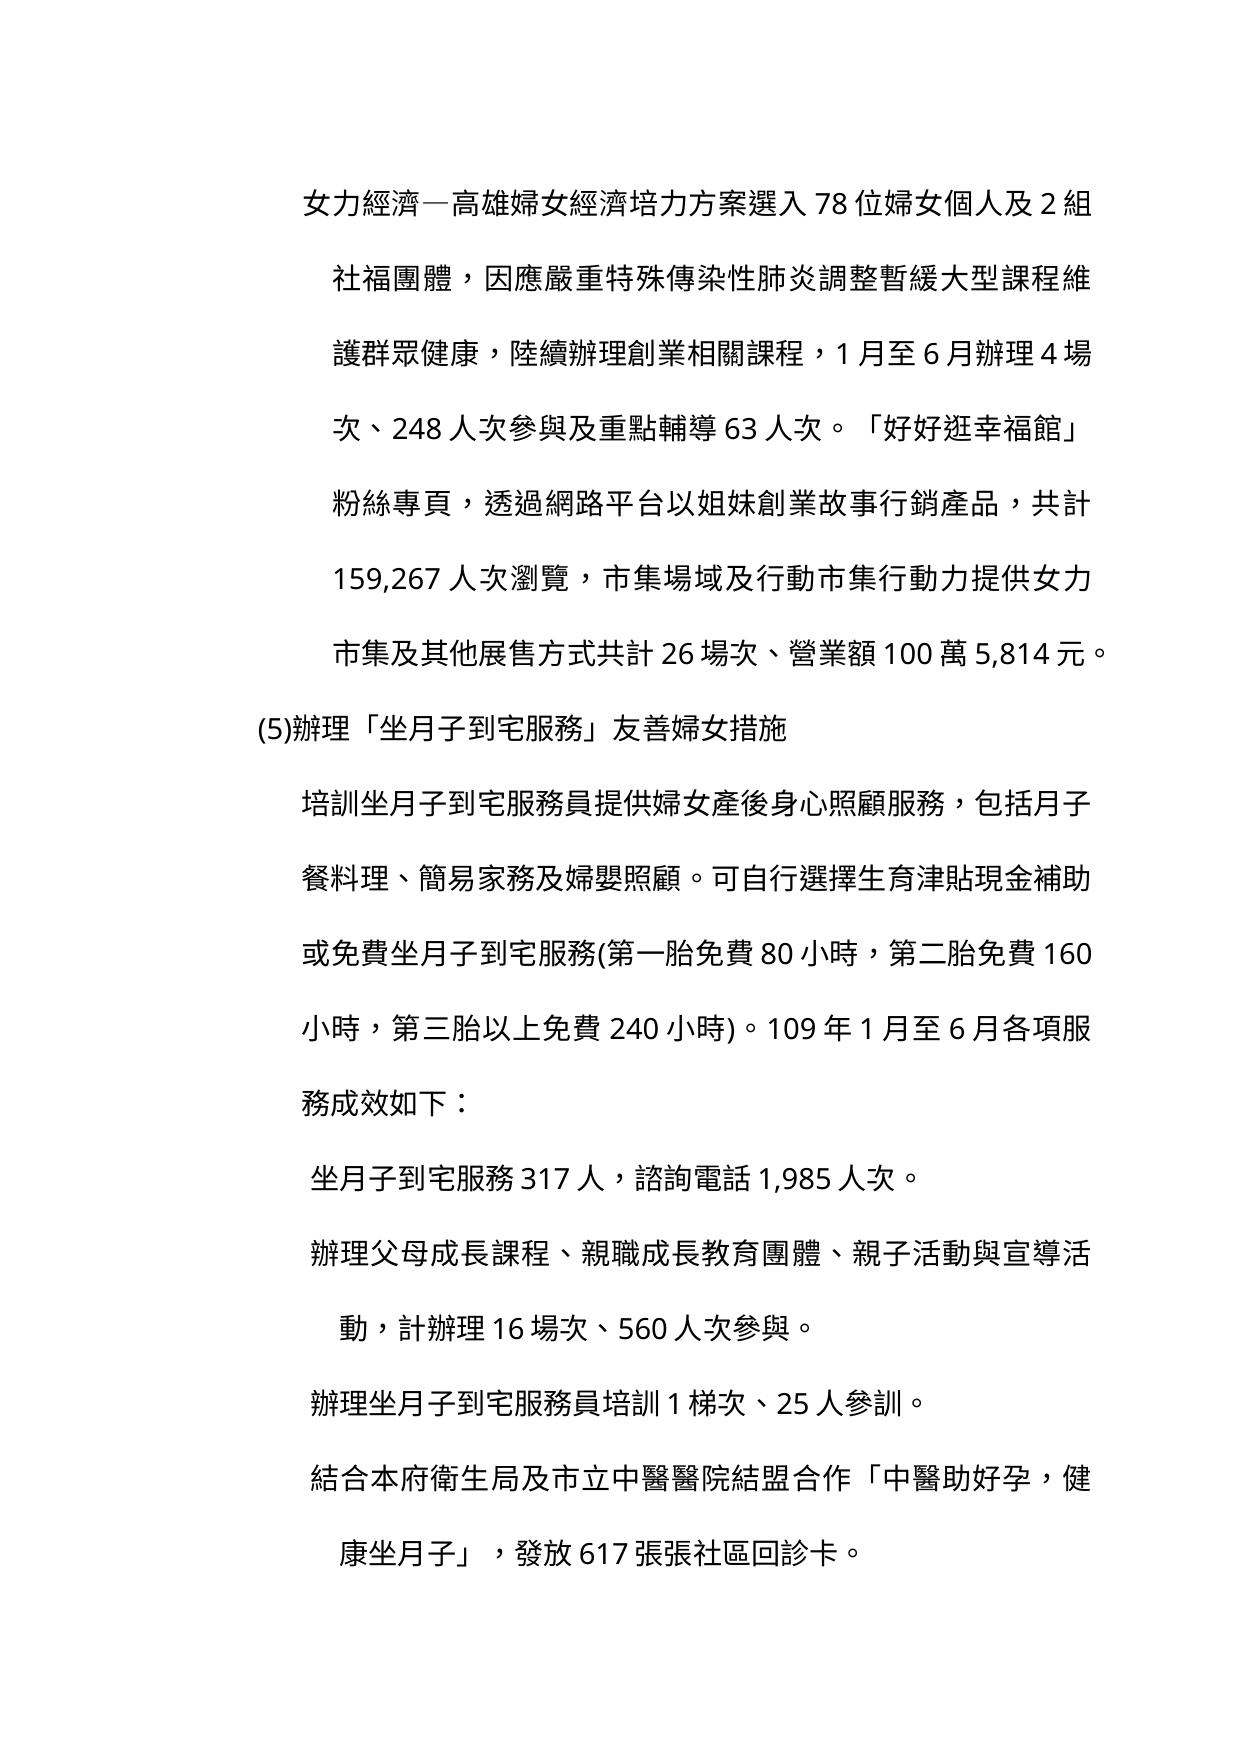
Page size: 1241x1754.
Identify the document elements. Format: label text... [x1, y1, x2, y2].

text 結合本府衛生局及市立中醫醫院結盟合作「中醫助好孕，健康坐月子」，發放617張張社區回診卡。 [310, 1439, 1092, 1589]
text 女力經濟—高雄婦女經濟培力方案選入78位婦女個人及2組社福團體，因應嚴重特殊傳染性肺炎調整暫緩大型課程維護群眾健康，陸續辦理創業相關課程，1月至6月辦理4場次、248人次參與及重點輔導63人次。「好好逛幸福館」粉絲專頁，透過網路平台以姐妹創業故事行銷產品，共計159,267人次瀏覽，市集場域及行動市集行動力提供女力市集及其他展售方式共計26場次、營業額100萬5,814元。 [303, 164, 1092, 689]
text (5)辦理「坐月子到宅服務」友善婦女措施 培訓坐月子到宅服務員提供婦女產後身心照顧服務，包括月子餐料理、簡易家務及婦嬰照顧。可自行選擇生育津貼現金補助或免費坐月子到宅服務(第一胎免費80小時，第二胎免費160小時，第三胎以上免費240小時)。109年1月至6月各項服務成效如下： [258, 689, 1092, 1139]
text 辦理父母成長課程、親職成長教育團體、親子活動與宣導活動，計辦理16場次、560人次參與。 [310, 1214, 1092, 1364]
text 坐月子到宅服務317人，諮詢電話1,985人次。 [310, 1139, 1092, 1214]
text 辦理坐月子到宅服務員培訓1梯次、25人參訓。 [310, 1364, 1092, 1439]
